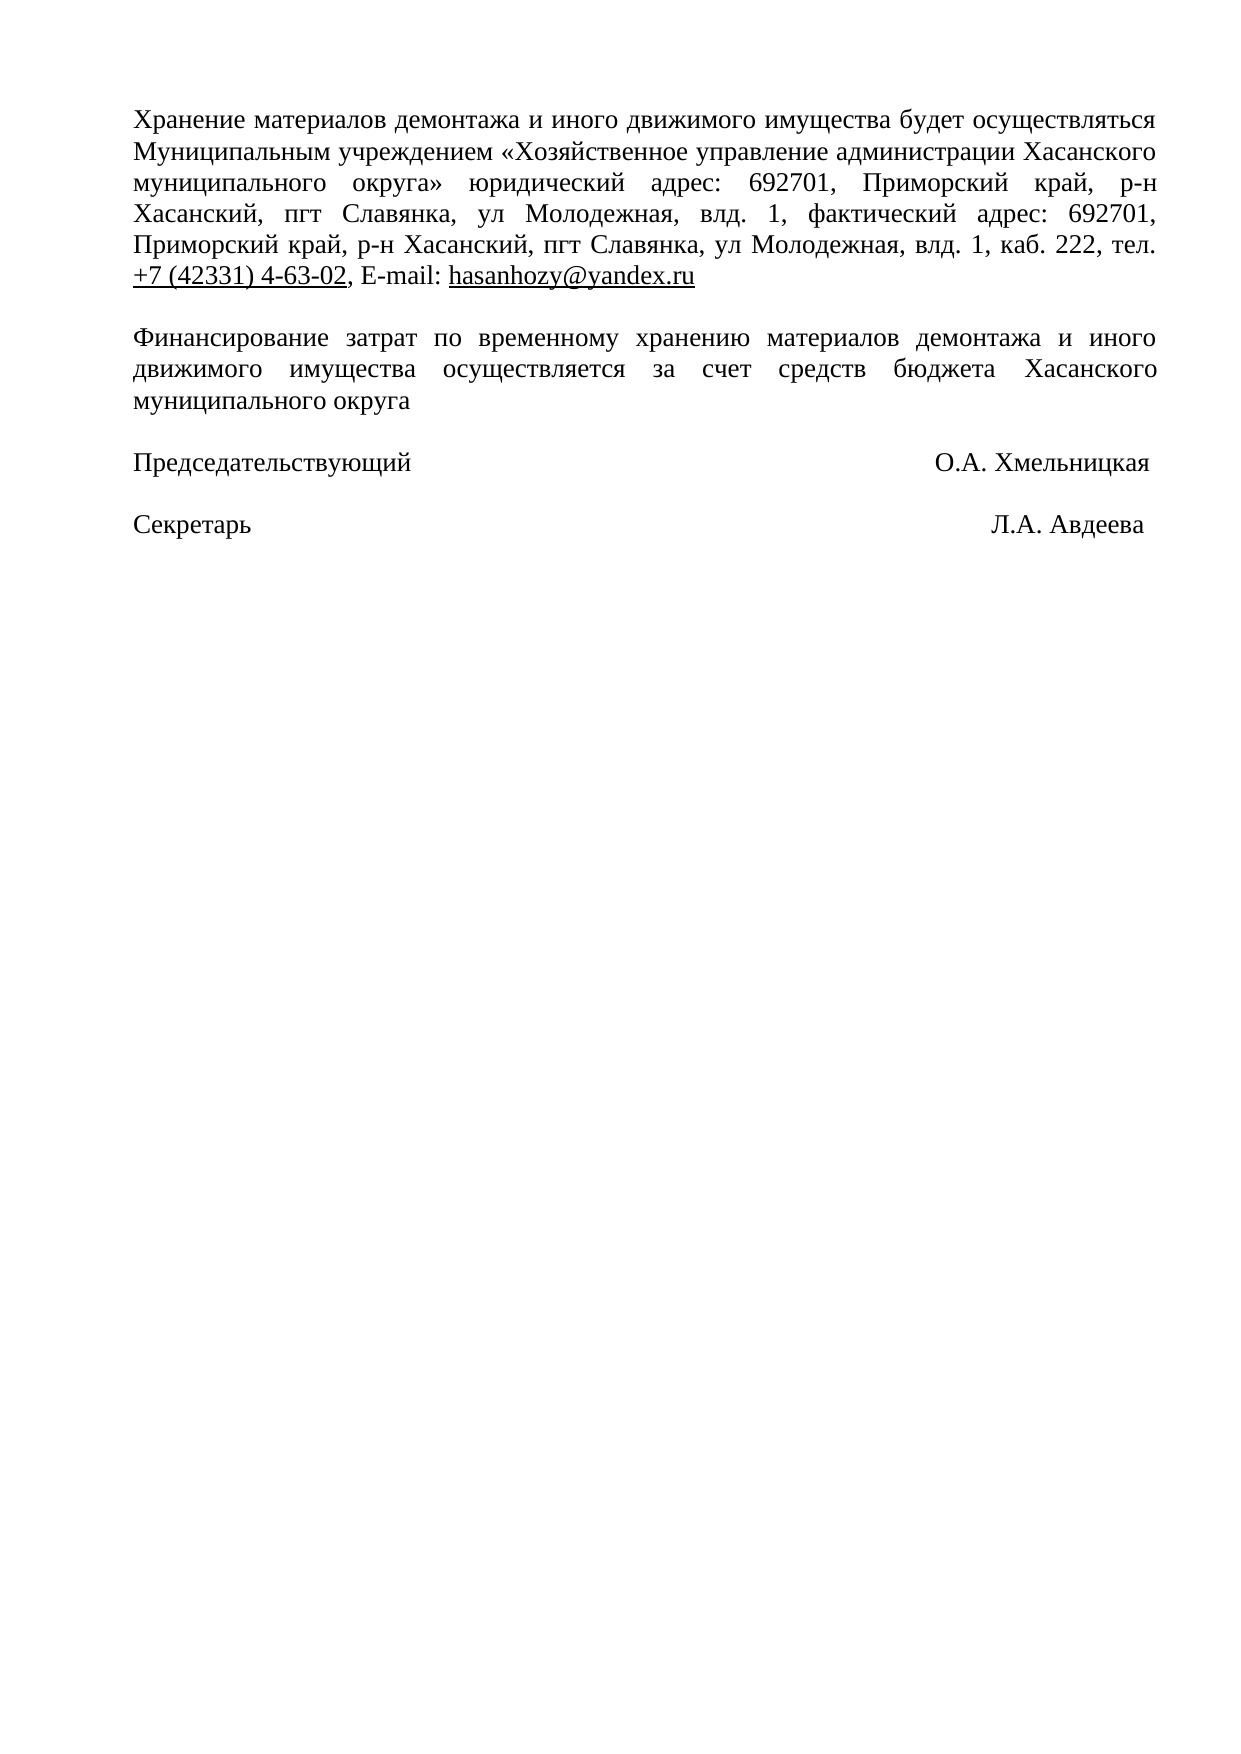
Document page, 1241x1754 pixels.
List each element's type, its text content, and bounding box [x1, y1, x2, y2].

text Секретарь Л.А. Авдеева [133, 508, 1157, 539]
text Хранение материалов демонтажа и иного движимого имущества будет осуществляться Муниципальным учреждением «Хозяйственное управление администрации Хасанского муниципального округа» юридический адрес: 692701, Приморский край, р-н Хасанский, пгт Славянка, ул Молодежная, влд. 1, фактический адрес: 692701, Приморский край, р-н Хасанский, пгт Славянка, ул Молодежная, влд. 1, каб. 222, тел. +7 (42331) 4-63-02, E-mail: hasanhozy@yandex.ru [133, 103, 1157, 290]
text Финансирование затрат по временному хранению материалов демонтажа и иного движимого имущества осуществляется за счет средств бюджета Хасанского муниципального округа [133, 321, 1157, 415]
text Председательствующий О.А. Хмельницкая [133, 446, 1157, 477]
